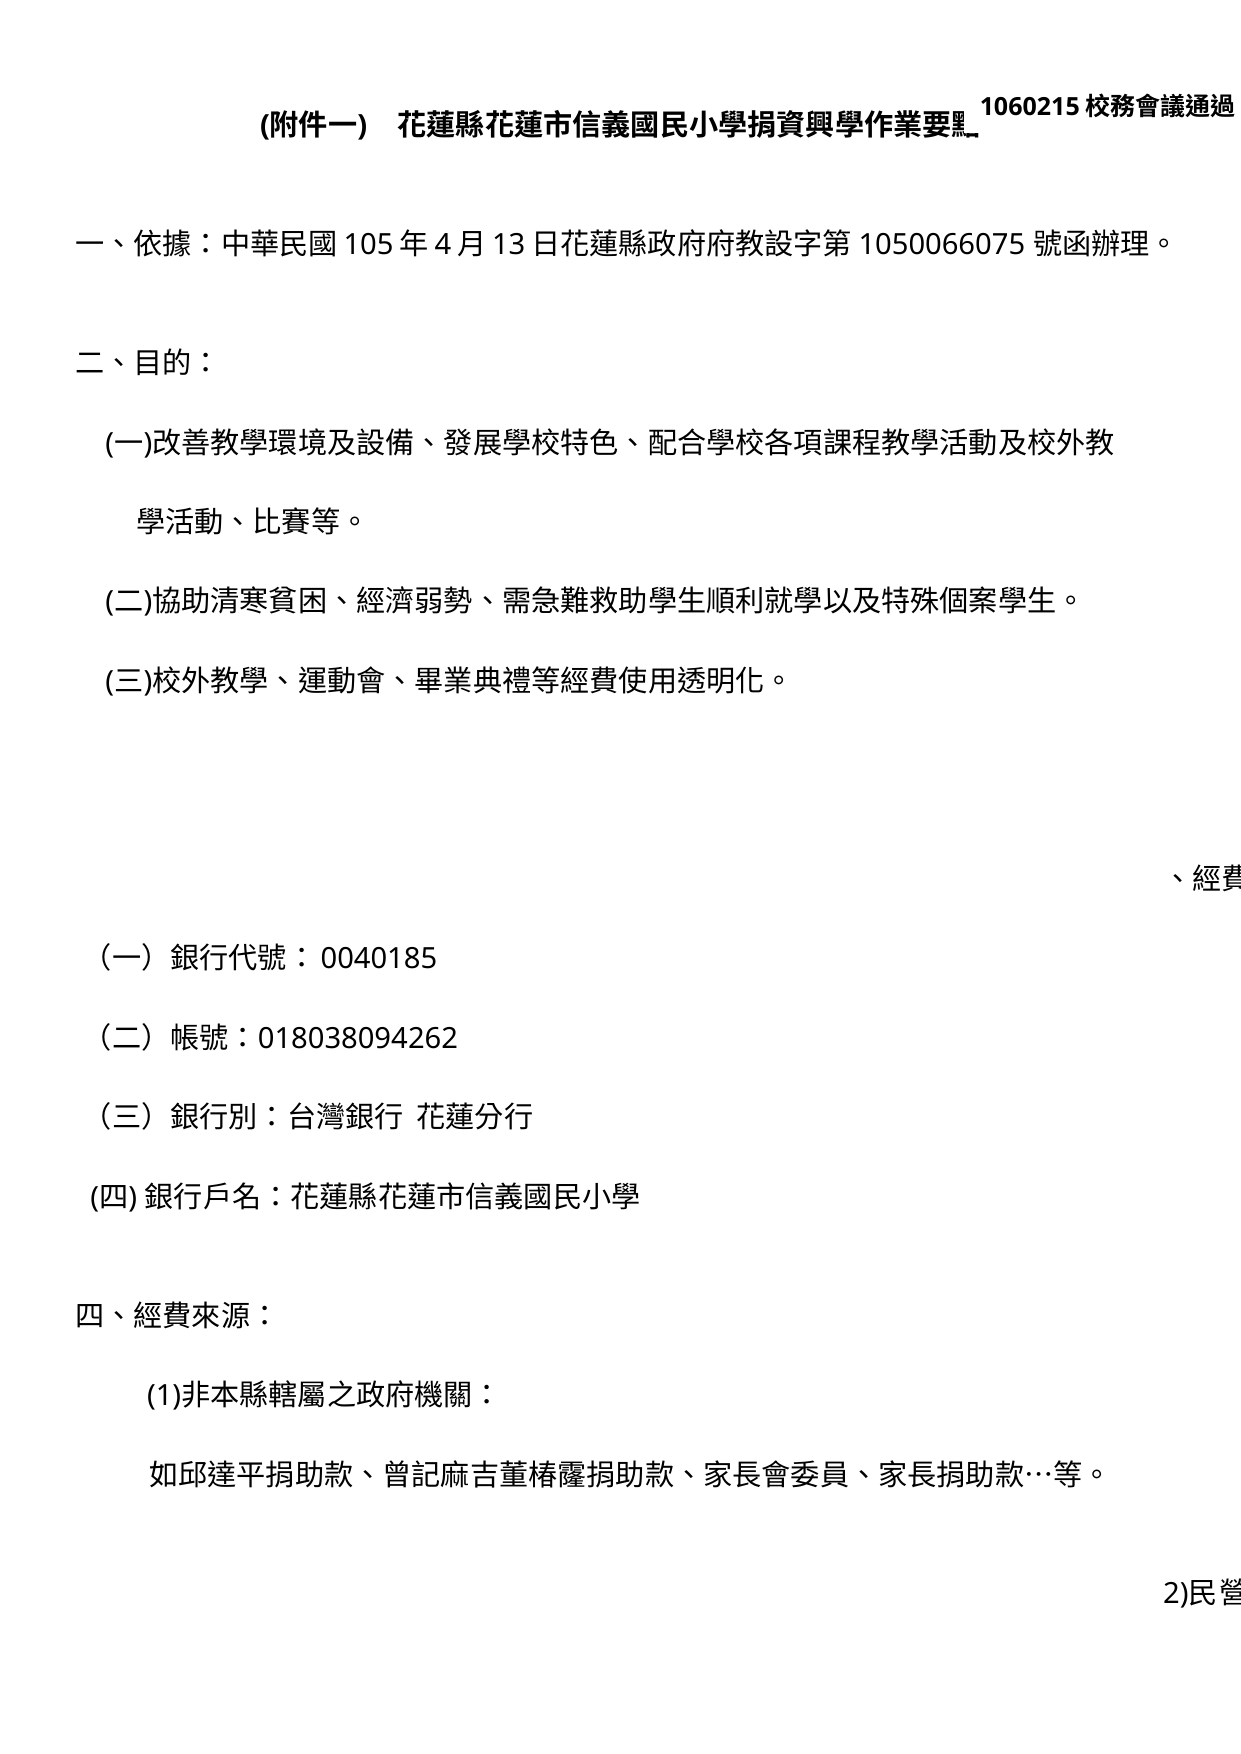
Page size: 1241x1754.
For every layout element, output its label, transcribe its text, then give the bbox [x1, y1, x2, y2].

text 四、經費來源： [75, 1274, 1165, 1353]
text 三、經費管理：(組織管理委員會，處理案件審查、開立收據、動支、收支情形等相關業務。) [1163, 758, 1240, 917]
text （三）銀行別：台灣銀行 花蓮分行 [75, 1075, 1165, 1155]
text （二）帳號：018038094262 [75, 996, 1165, 1075]
text (1)非本縣轄屬之政府機關： [147, 1353, 1165, 1433]
text 如邱達平捐助款、曾記麻吉董椿霳捐助款、家長會委員、家長捐助款…等。 [149, 1433, 1165, 1512]
text 一、依據：花蓮縣政府府教設字第 1050066075 號函辦理。 [75, 202, 1165, 282]
text (2)民營企業暨民間團體： [1163, 1512, 1240, 1631]
text 二、目的： [75, 321, 1165, 401]
text (三)校外教學、運動會、畢業典禮等經費使用透明化。 [75, 639, 1165, 718]
text (一)改善教學環境及設備、發展學校特色、配合學校各項課程教學活動及校外教 [75, 401, 1165, 480]
text 學活動、比賽等。 [75, 480, 1165, 559]
text (二)協助清寒貧困、經濟弱勢、需急難救助學生順利就學以及特殊個案學生。 [75, 559, 1165, 639]
text （一）銀行代號： 0040185 [75, 917, 1165, 996]
text (附件一) 花蓮縣花蓮市信義國民小學捐資興學作業要點 [75, 83, 1165, 163]
text (四) 銀行戶名：花蓮縣花蓮市信義國民小學 [75, 1155, 1165, 1234]
